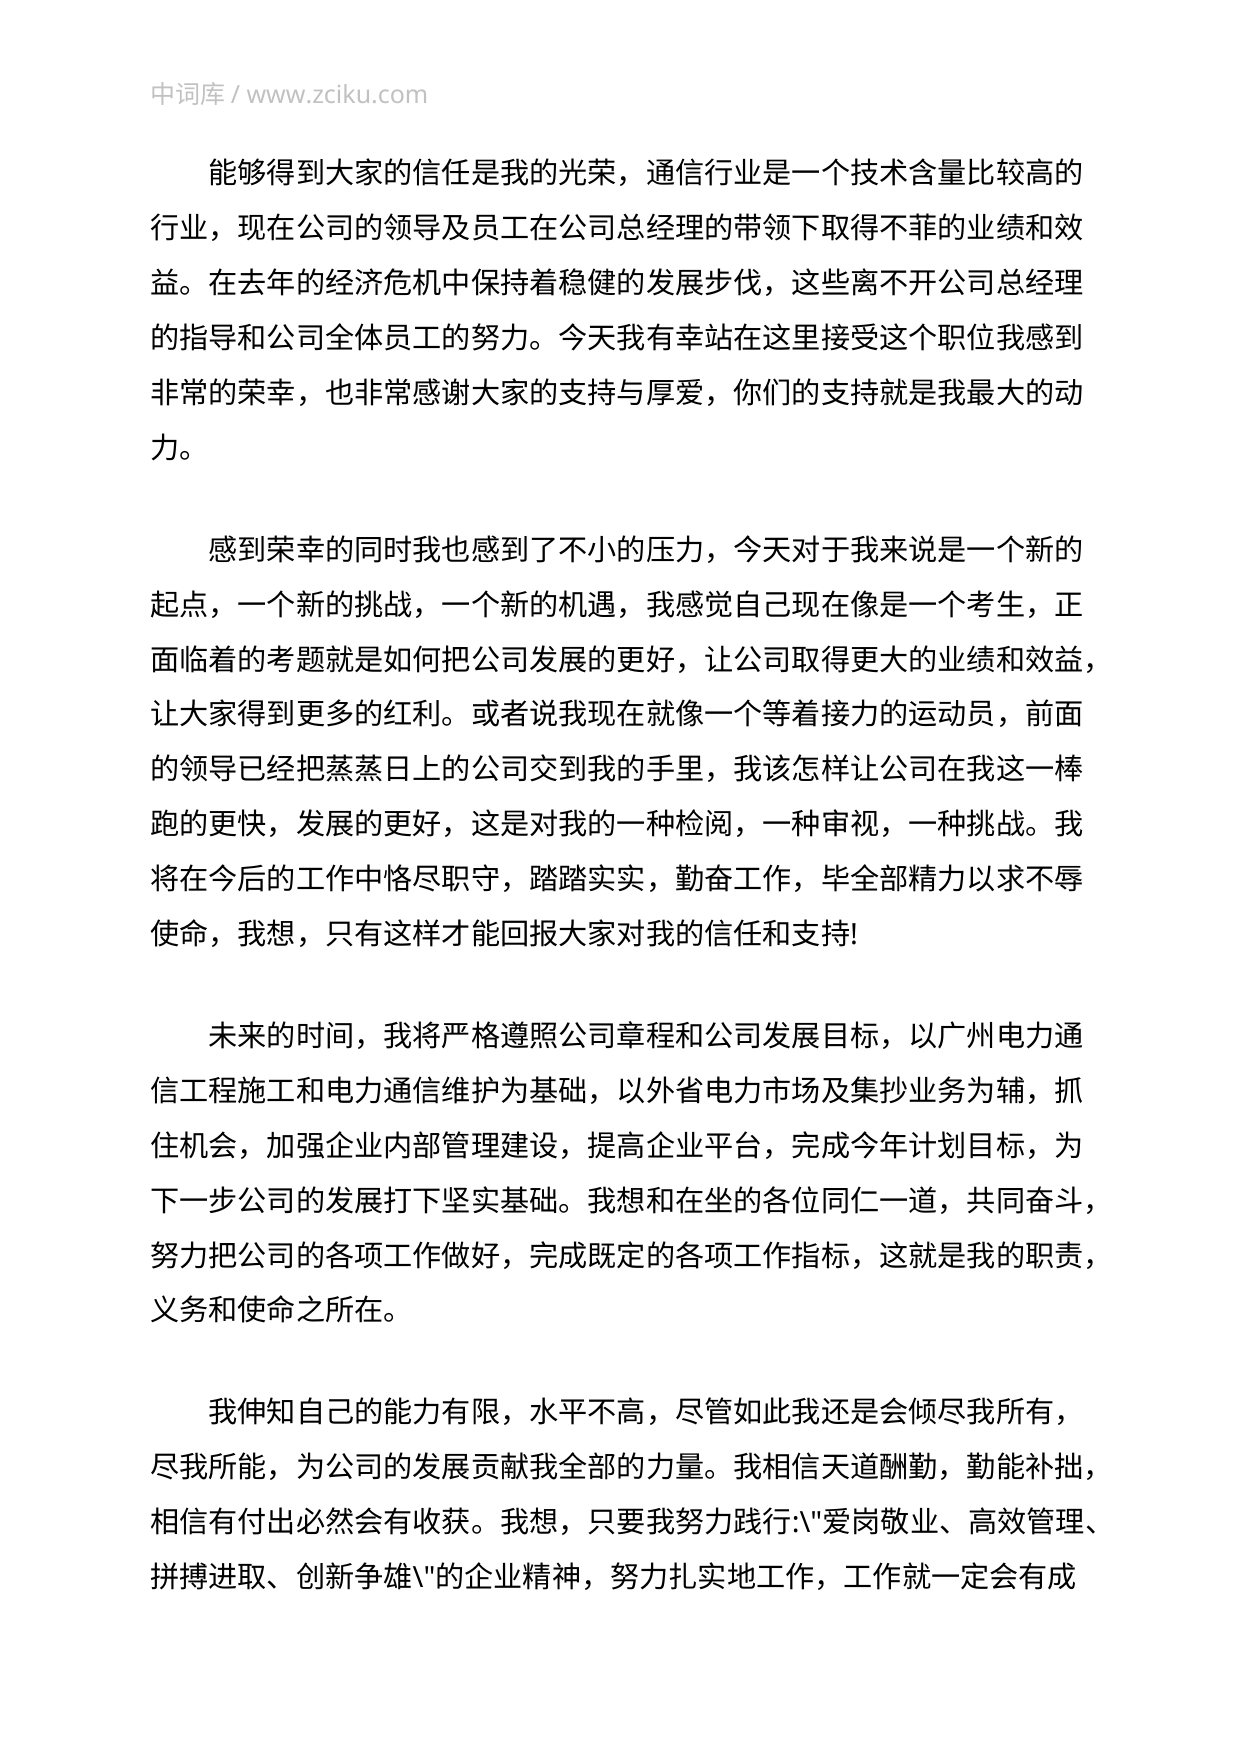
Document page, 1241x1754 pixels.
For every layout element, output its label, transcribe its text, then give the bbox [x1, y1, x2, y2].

text 未来的时间，我将严格遵照公司章程和公司发展目标，以广州电力通信工程施工和电力通信维护为基础，以外省电力市场及集抄业务为辅，抓住机会，加强企业内部管理建设，提高企业平台，完成今年计划目标，为下一步公司的发展打下坚实基础。我想和在坐的各位同仁一道，共同奋斗，努力把公司的各项工作做好，完成既定的各项工作指标，这就是我的职责，义务和使命之所在。 [150, 1012, 1090, 1329]
text 能够得到大家的信任是我的光荣，通信行业是一个技术含量比较高的行业，现在公司的领导及员工在公司总经理的带领下取得不菲的业绩和效益。在去年的经济危机中保持着稳健的发展步伐，这些离不开公司总经理的指导和公司全体员工的努力。今天我有幸站在这里接受这个职位我感到非常的荣幸，也非常感谢大家的支持与厚爱，你们的支持就是我最大的动力。 [150, 150, 1090, 467]
text 感到荣幸的同时我也感到了不小的压力，今天对于我来说是一个新的起点，一个新的挑战，一个新的机遇，我感觉自己现在像是一个考生，正面临着的考题就是如何把公司发展的更好，让公司取得更大的业绩和效益，让大家得到更多的红利。或者说我现在就像一个等着接力的运动员，前面的领导已经把蒸蒸日上的公司交到我的手里，我该怎样让公司在我这一棒跑的更快，发展的更好，这是对我的一种检阅，一种审视，一种挑战。我将在今后的工作中恪尽职守，踏踏实实，勤奋工作，毕全部精力以求不辱使命，我想，只有这样才能回报大家对我的信任和支持! [150, 526, 1090, 953]
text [150, 1389, 1090, 1596]
